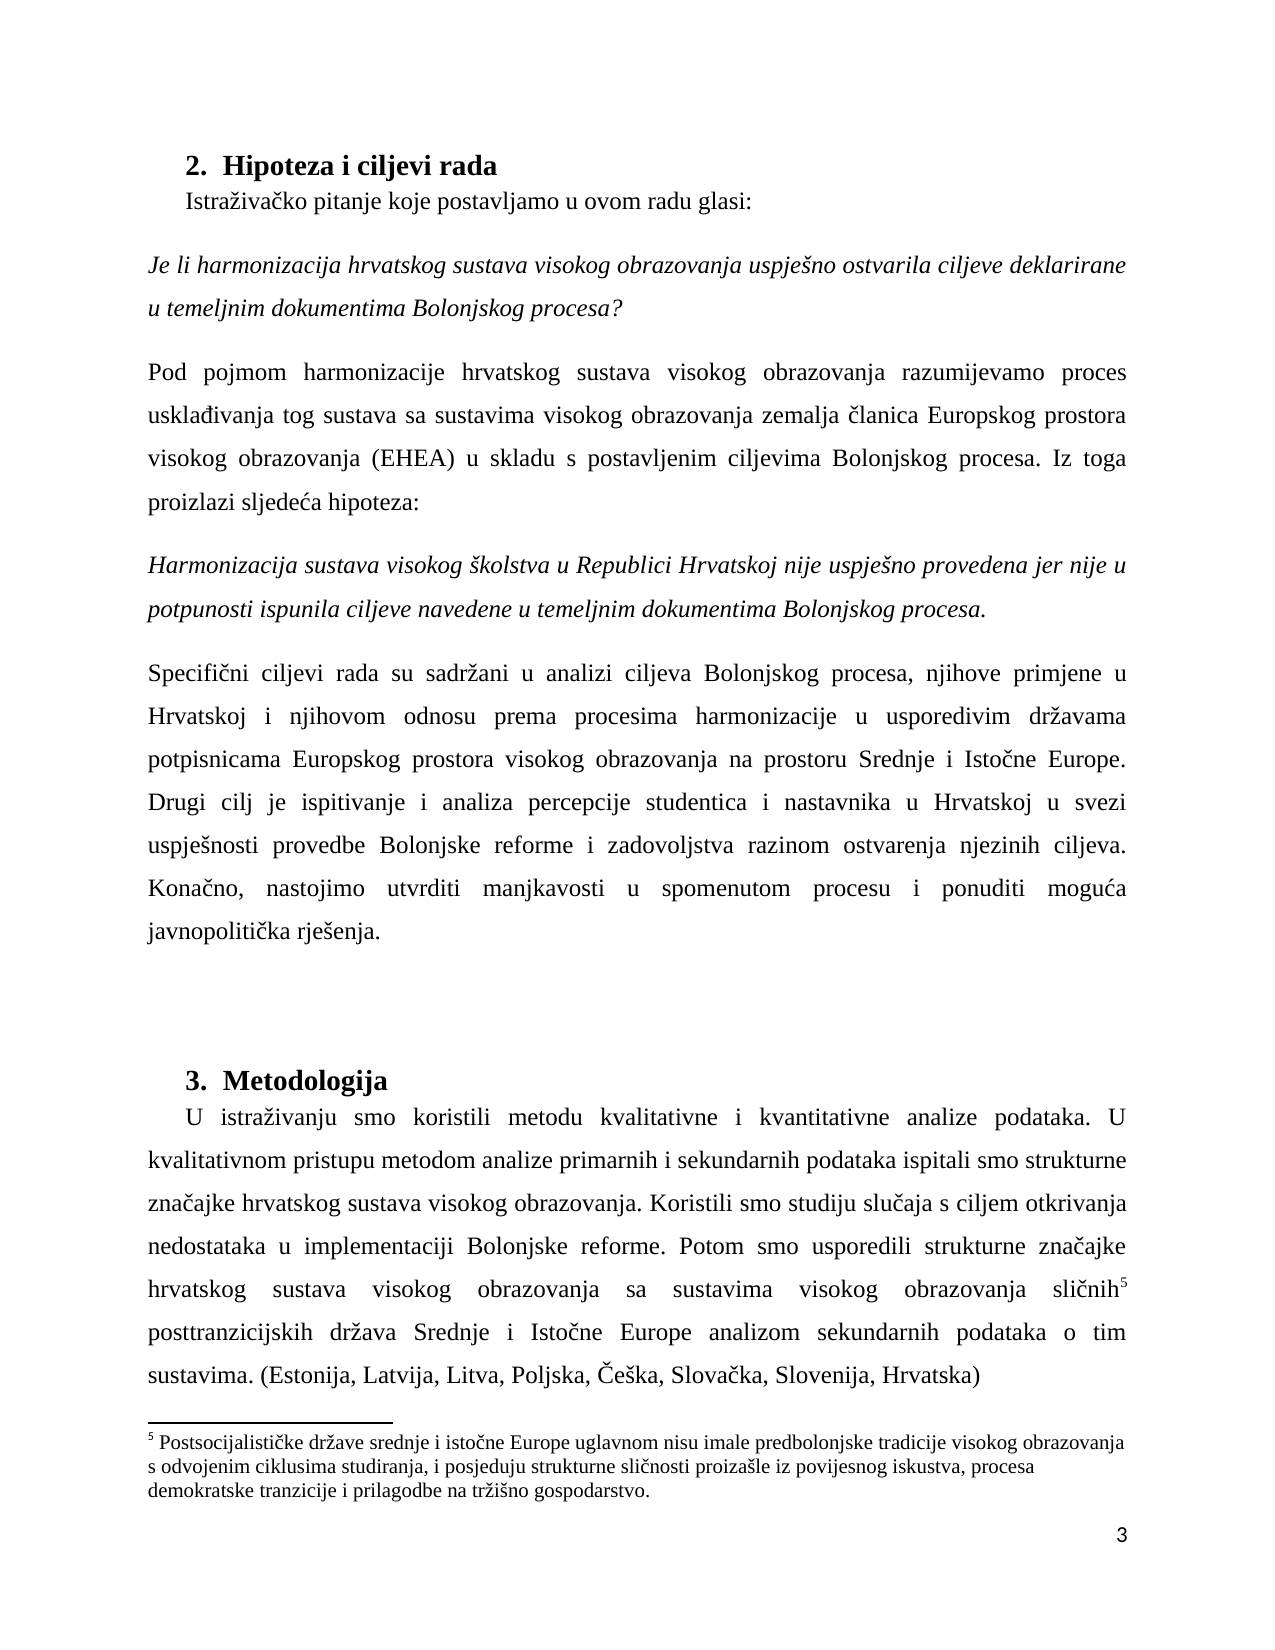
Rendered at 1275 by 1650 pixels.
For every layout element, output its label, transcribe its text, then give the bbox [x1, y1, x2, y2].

text U istraživanju smo koristili metodu kvalitativne i kvantitativne analize podataka. U kvalitativnom pristupu metodom analize primarnih i sekundarnih podataka ispitali smo strukturne značajke hrvatskog sustava visokog obrazovanja. Koristili smo studiju slučaja s ciljem otkrivanja nedostataka u implementaciji Bolonjske reforme. Potom smo usporedili strukturne značajke hrvatskog sustava visokog obrazovanja sa sustavima visokog obrazovanja sličnih posttranzicijskih država Srednje i Istočne Europe analizom sekundarnih podataka o tim sustavima. (Estonija, Latvija, Litva, Poljska, Češka, Slovačka, Slovenija, Hrvatska) [148, 1102, 1127, 1389]
text Harmonizacija sustava visokog školstva u Republici Hrvatskoj nije uspješno provedena jer nije u potpunosti ispunila ciljeve navedene u temeljnim dokumentima Bolonjskog procesa. [148, 551, 1127, 622]
text Pod pojmom harmonizacije hrvatskog sustava visokog obrazovanja razumijevamo proces usklađivanja tog sustava sa sustavima visokog obrazovanja zemalja članica Europskog prostora visokog obrazovanja (EHEA) u skladu s postavljenim ciljevima Bolonjskog procesa. Iz toga proizlazi sljedeća hipoteza: [148, 357, 1127, 515]
subtitle Metodologija [185, 1063, 1127, 1097]
text Istraživačko pitanje koje postavljamo u ovom radu glasi: [148, 186, 1127, 215]
text Je li harmonizacija hrvatskog sustava visokog obrazovanja uspješno ostvarila ciljeve deklarirane u temeljnim dokumentima Bolonjskog procesa? [148, 250, 1127, 322]
subtitle Hipoteza i ciljevi rada [185, 148, 1127, 181]
text Specifični ciljevi rada su sadržani u analizi ciljeva Bolonjskog procesa, njihove primjene u Hrvatskoj i njihovom odnosu prema procesima harmonizacije u usporedivim državama potpisnicama Europskog prostora visokog obrazovanja na prostoru Srednje i Istočne Europe. Drugi cilj je ispitivanje i analiza percepcije studentica i nastavnika u Hrvatskoj u svezi uspješnosti provedbe Bolonjske reforme i zadovoljstva razinom ostvarenja njezinih ciljeva. Konačno, nastojimo utvrditi manjkavosti u spomenutom procesu i ponuditi moguća javnopolitička rješenja. [148, 658, 1127, 945]
